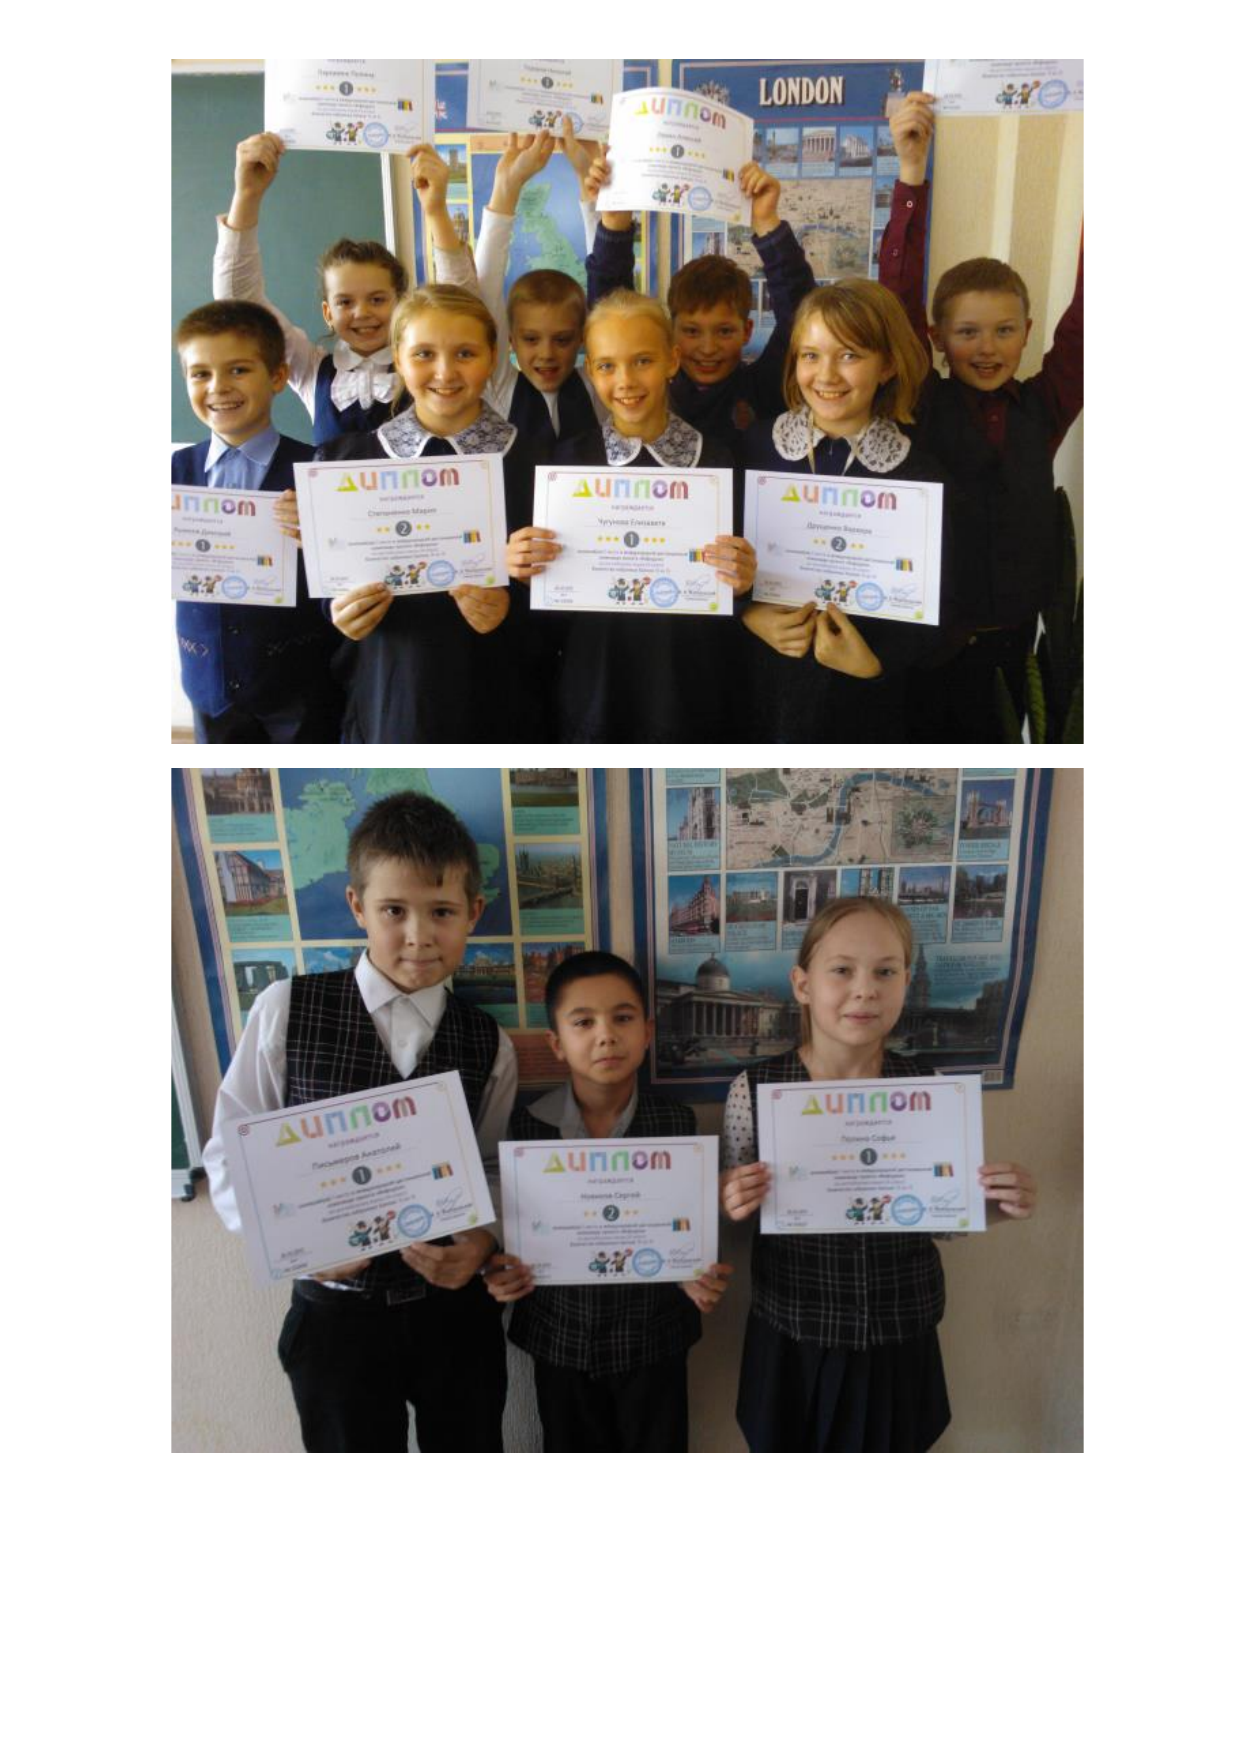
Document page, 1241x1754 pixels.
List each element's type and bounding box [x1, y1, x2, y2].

picture [171, 768, 1084, 1453]
picture [171, 59, 1084, 744]
